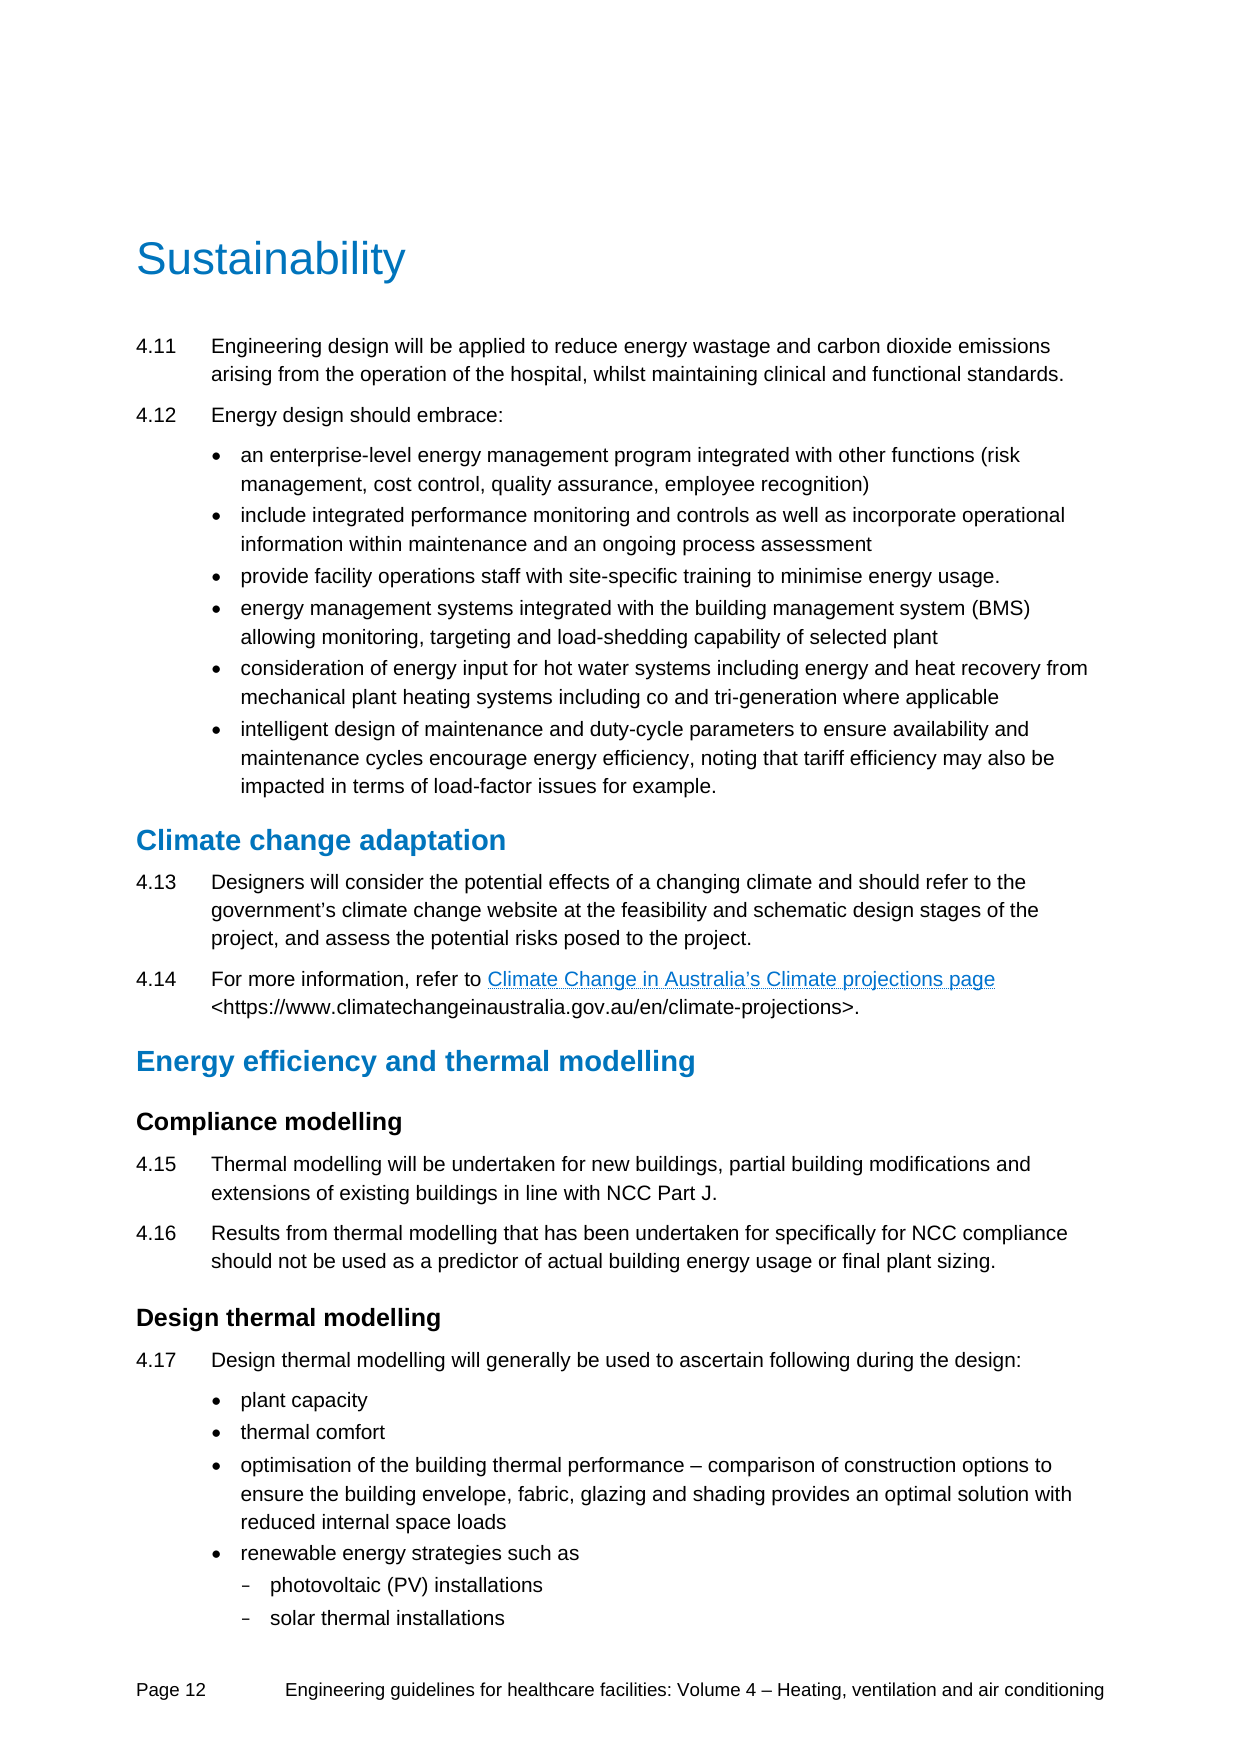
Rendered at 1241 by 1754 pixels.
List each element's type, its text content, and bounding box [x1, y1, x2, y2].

text provide facility operations staff with site-specific training to minimise energy usage. [211, 560, 1104, 588]
text optimisation of the building thermal performance – comparison of construction options to ensure the building envelope, fabric, glazing and shading provides an optimal solution with reduced internal space loads [211, 1449, 1104, 1533]
text Engineering design will be applied to reduce energy wastage and carbon dioxide emissions arising from the operation of the hospital, whilst maintaining clinical and functional standards. [136, 330, 1104, 386]
text intelligent design of maintenance and duty-cycle parameters to ensure availability and maintenance cycles encourage energy efficiency, noting that tariff efficiency may also be impacted in terms of load-factor issues for example. [211, 713, 1104, 798]
text For more information, refer to Climate Change in Australia’s Climate projections page <https://www.climatechangeinaustralia.gov.au/en/climate-projections>. [136, 962, 1104, 1019]
text solar thermal installations [240, 1602, 1104, 1630]
text Energy design should embrace: [136, 399, 1104, 427]
text thermal comfort [211, 1417, 1104, 1445]
text plant capacity [211, 1384, 1104, 1413]
text consideration of energy input for hot water systems including energy and heat recovery from mechanical plant heating systems including co and tri-generation where applicable [211, 653, 1104, 709]
text Results from thermal modelling that has been undertaken for specifically for NCC compliance should not be used as a predictor of actual building energy usage or final plant sizing. [136, 1217, 1104, 1273]
subtitle Design thermal modelling [136, 1302, 1104, 1331]
subtitle Climate change adaptation [136, 823, 1104, 856]
text include integrated performance monitoring and controls as well as incorporate operational information within maintenance and an ongoing process assessment [211, 500, 1104, 556]
subtitle Compliance modelling [136, 1106, 1104, 1136]
text photovoltaic (PV) installations [240, 1570, 1104, 1598]
text energy management systems integrated with the building management system (BMS) allowing monitoring, targeting and load-shedding capability of selected plant [211, 592, 1104, 649]
text Thermal modelling will be undertaken for new buildings, partial building modifications and extensions of existing buildings in line with NCC Part J. [136, 1148, 1104, 1204]
text an enterprise-level energy management program integrated with other functions (risk management, cost control, quality assurance, employee recognition) [211, 439, 1104, 496]
subtitle Sustainability [136, 231, 1104, 284]
subtitle Energy efficiency and thermal modelling [136, 1044, 1104, 1077]
text Designers will consider the potential effects of a changing climate and should refer to the government’s climate change website at the feasibility and schematic design stages of the project, and assess the potential risks posed to the project. [136, 866, 1104, 950]
text Design thermal modelling will generally be used to ascertain following during the design: [136, 1344, 1104, 1372]
text renewable energy strategies such as [211, 1538, 1104, 1566]
